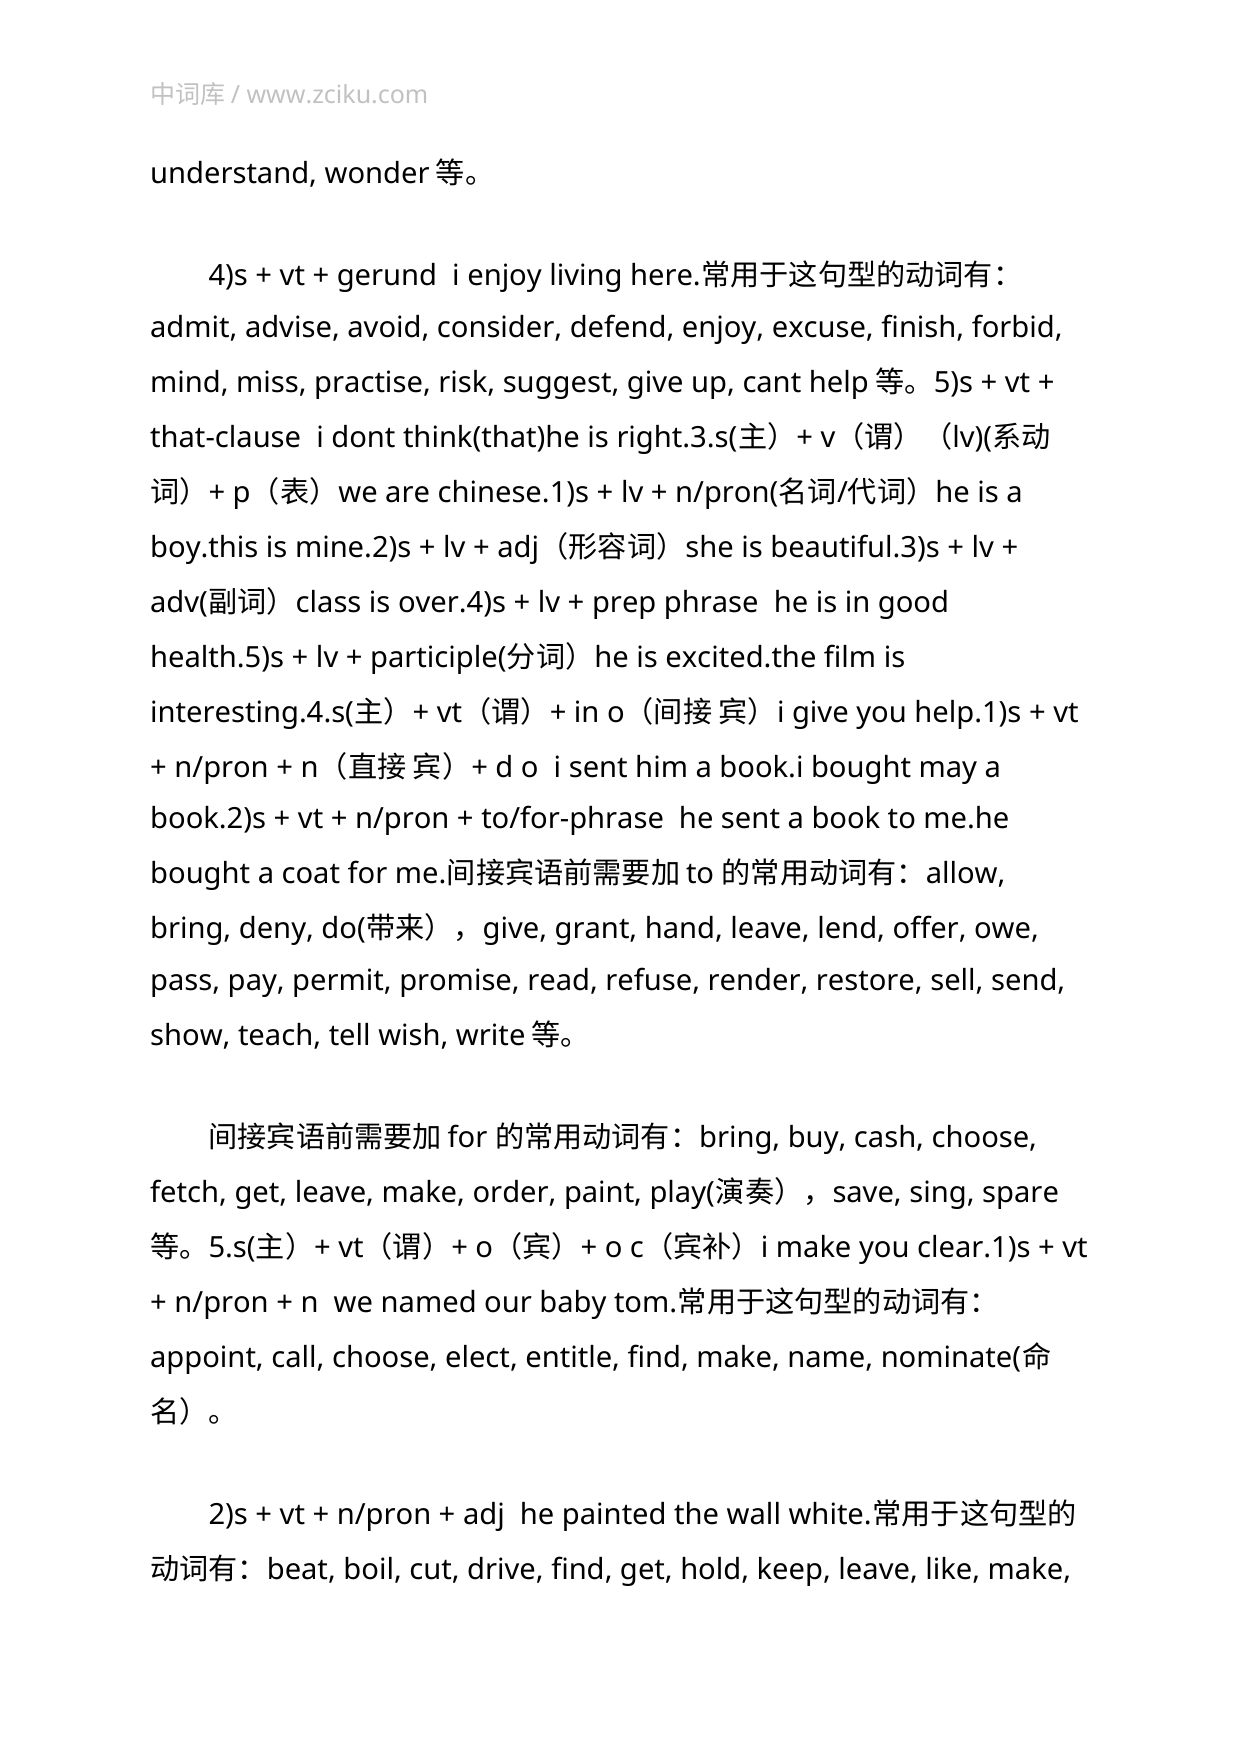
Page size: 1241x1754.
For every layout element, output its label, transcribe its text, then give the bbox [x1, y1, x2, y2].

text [150, 150, 1090, 192]
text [150, 1490, 1090, 1588]
text 4)s + vt + gerund i enjoy living here.常用于这句型的动词有：admit, advise, avoid, consider, defend, enjoy, excuse, finish, forbid, mind, miss, practise, risk, suggest, give up, cant help等。5)s + vt + that-clause i dont think(that)he is right.3.s(主）+ v（谓）（lv)(系动词）+ p（表）we are chinese.1)s + lv + n/pron(名词/代词）he is a boy.this is mine.2)s + lv + adj（形容词）she is beautiful.3)s + lv + adv(副词）class is over.4)s + lv + prep phrase he is in good health.5)s + lv + participle(分词）he is excited.the film is interesting.4.s(主）+ vt（谓）+ in o（间接 宾）i give you help.1)s + vt + n/pron + n（直接 宾）+ d o i sent him a book.i bought may a book.2)s + vt + n/pron + to/for-phrase he sent a book to me.he bought a coat for me.间接宾语前需要加to 的常用动词有：allow, bring, deny, do(带来），give, grant, hand, leave, lend, offer, owe, pass, pay, permit, promise, read, refuse, render, restore, sell, send, show, teach, tell wish, write等。 [150, 252, 1090, 1054]
text 间接宾语前需要加for 的常用动词有：bring, buy, cash, choose, fetch, get, leave, make, order, paint, play(演奏），save, sing, spare等。5.s(主）+ vt（谓）+ o（宾）+ o c（宾补）i make you clear.1)s + vt + n/pron + n we named our baby tom.常用于这句型的动词有：appoint, call, choose, elect, entitle, find, make, name, nominate(命名）。 [150, 1114, 1090, 1431]
